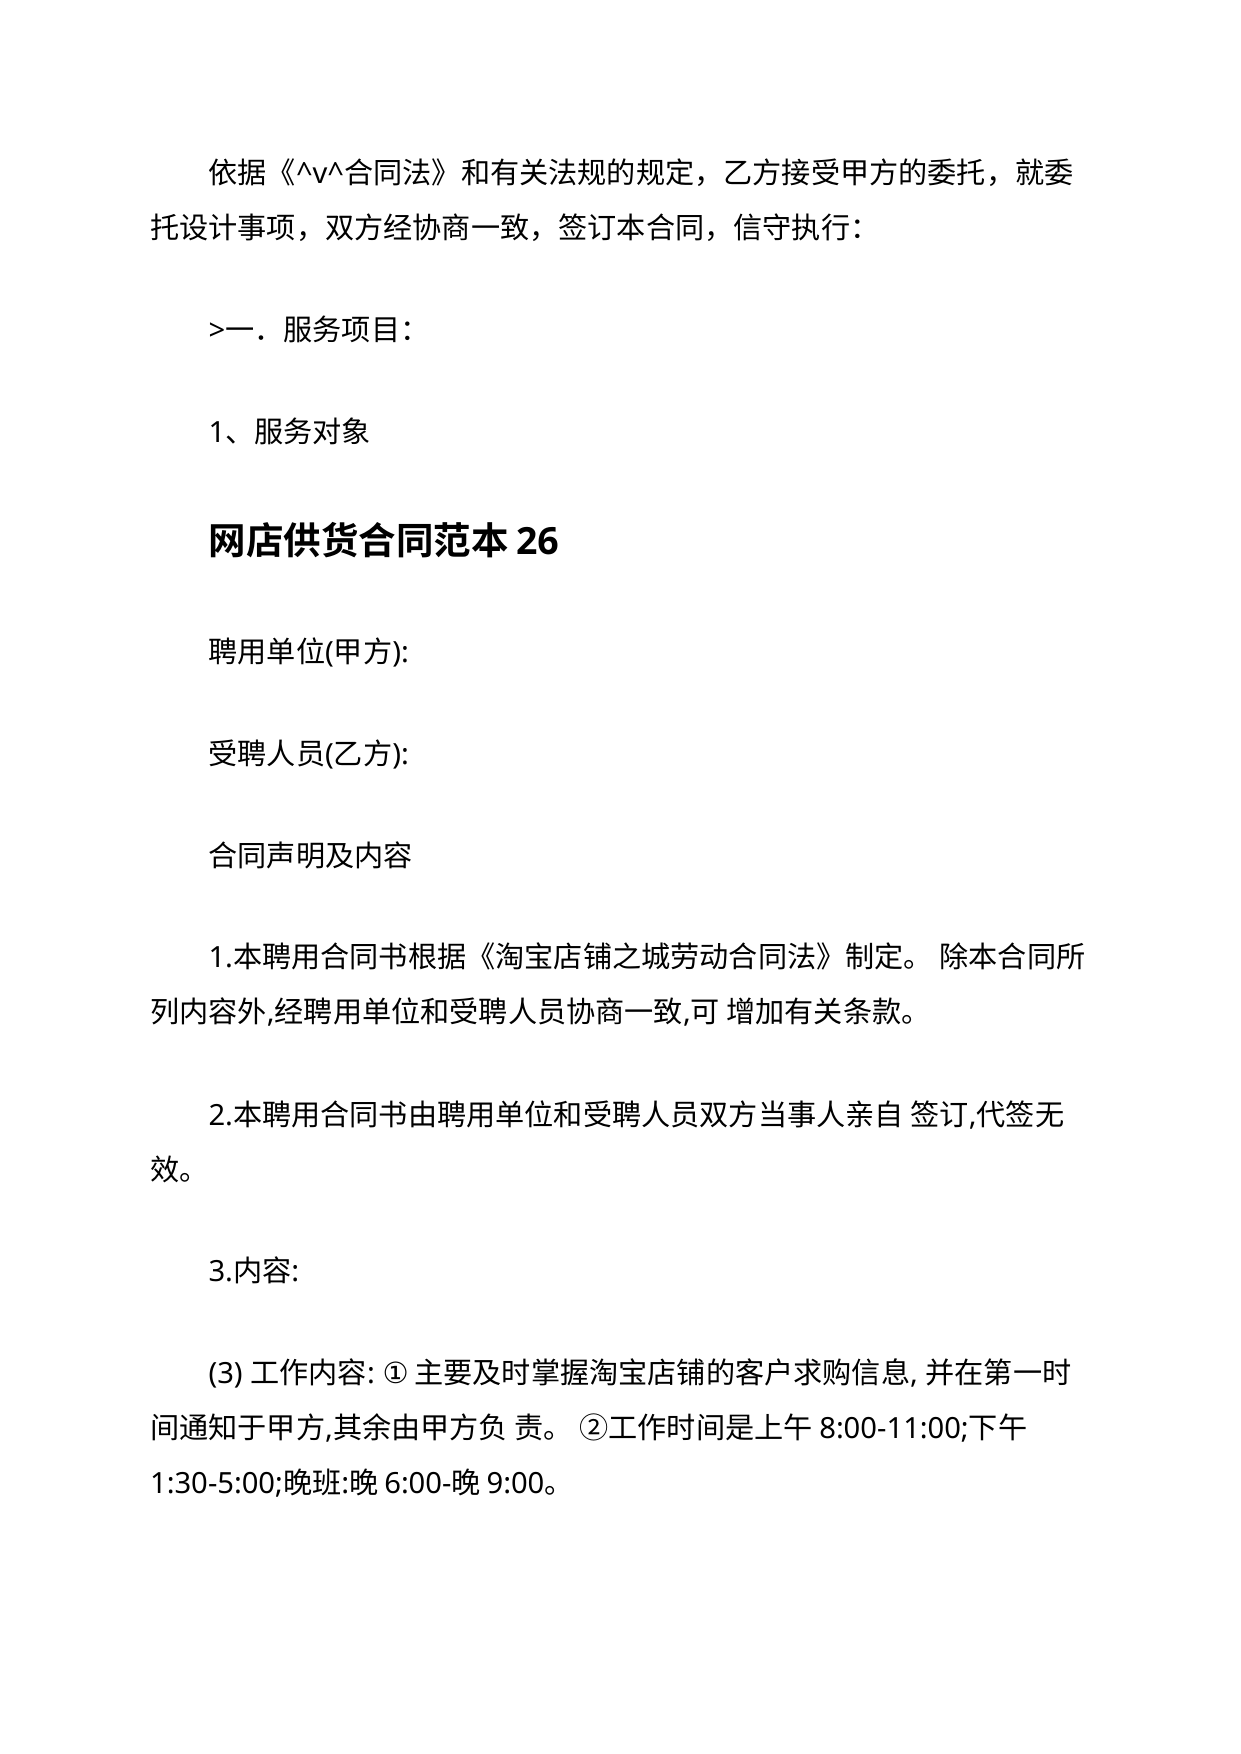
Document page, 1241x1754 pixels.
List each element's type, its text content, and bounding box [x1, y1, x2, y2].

text 合同声明及内容 [150, 832, 1090, 874]
text 1.本聘用合同书根据《淘宝店铺之城劳动合同法》制定。 除本合同所列内容外,经聘用单位和受聘人员协商一致,可 增加有关条款。 [150, 934, 1090, 1031]
text 受聘人员(乙方): [150, 730, 1090, 773]
text 网店供货合同范本26 [150, 511, 1090, 565]
text (3) 工作内容: ①主要及时掌握淘宝店铺的客户求购信息, 并在第一时间通知于甲方,其余由甲方负 责。 ②工作时间是上午 8:00-11:00;下午 1:30-5:00;晚班:晚6:00-晚9:00。 [150, 1350, 1090, 1502]
text 1、服务对象 [150, 409, 1090, 451]
text >一．服务项目： [150, 307, 1090, 349]
text 依据《^v^合同法》和有关法规的规定，乙方接受甲方的委托，就委托设计事项，双方经协商一致，签订本合同，信守执行： [150, 150, 1090, 247]
text 2.本聘用合同书由聘用单位和受聘人员双方当事人亲自 签订,代签无效。 [150, 1091, 1090, 1188]
text 聘用单位(甲方): [150, 628, 1090, 671]
text 3.内容: [150, 1248, 1090, 1290]
